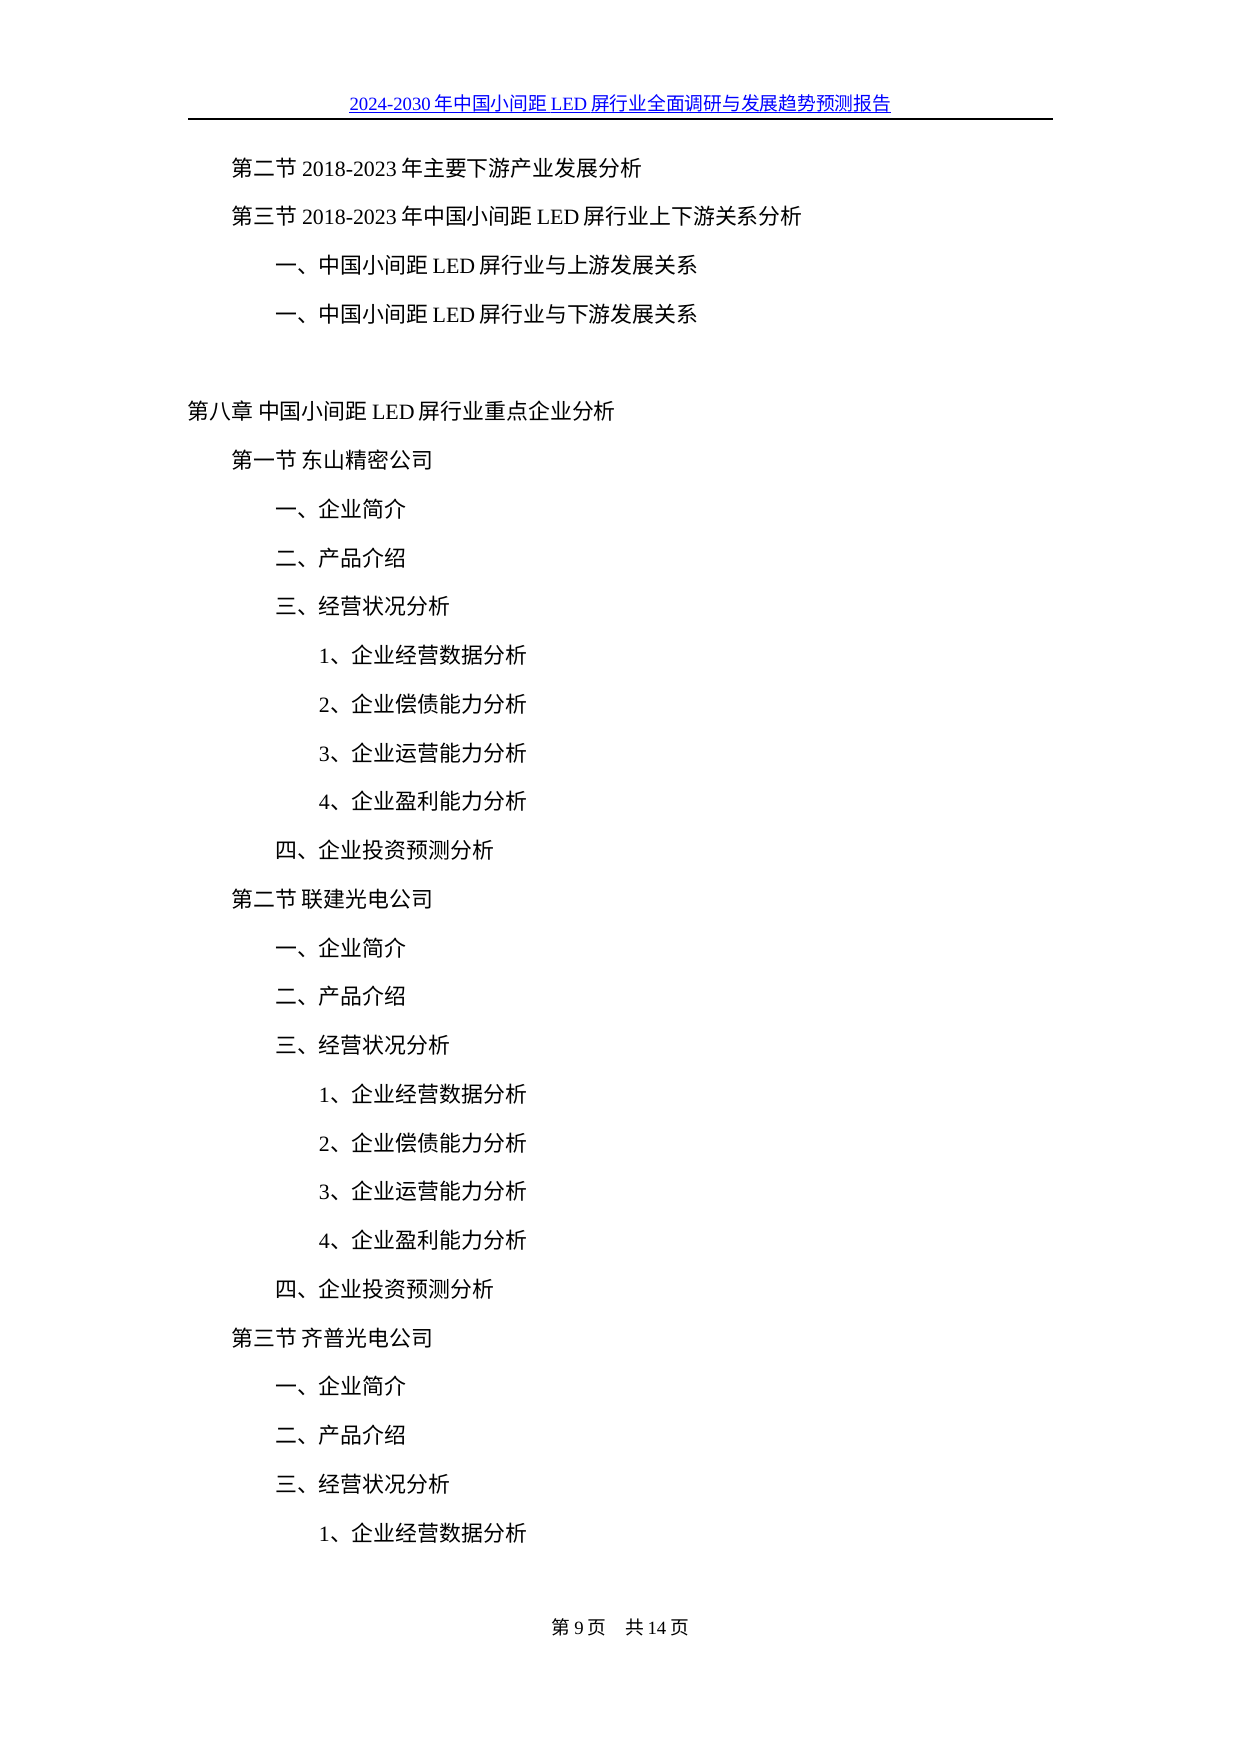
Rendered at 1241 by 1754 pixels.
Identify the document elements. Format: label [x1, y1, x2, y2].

text [187, 150, 1053, 1548]
